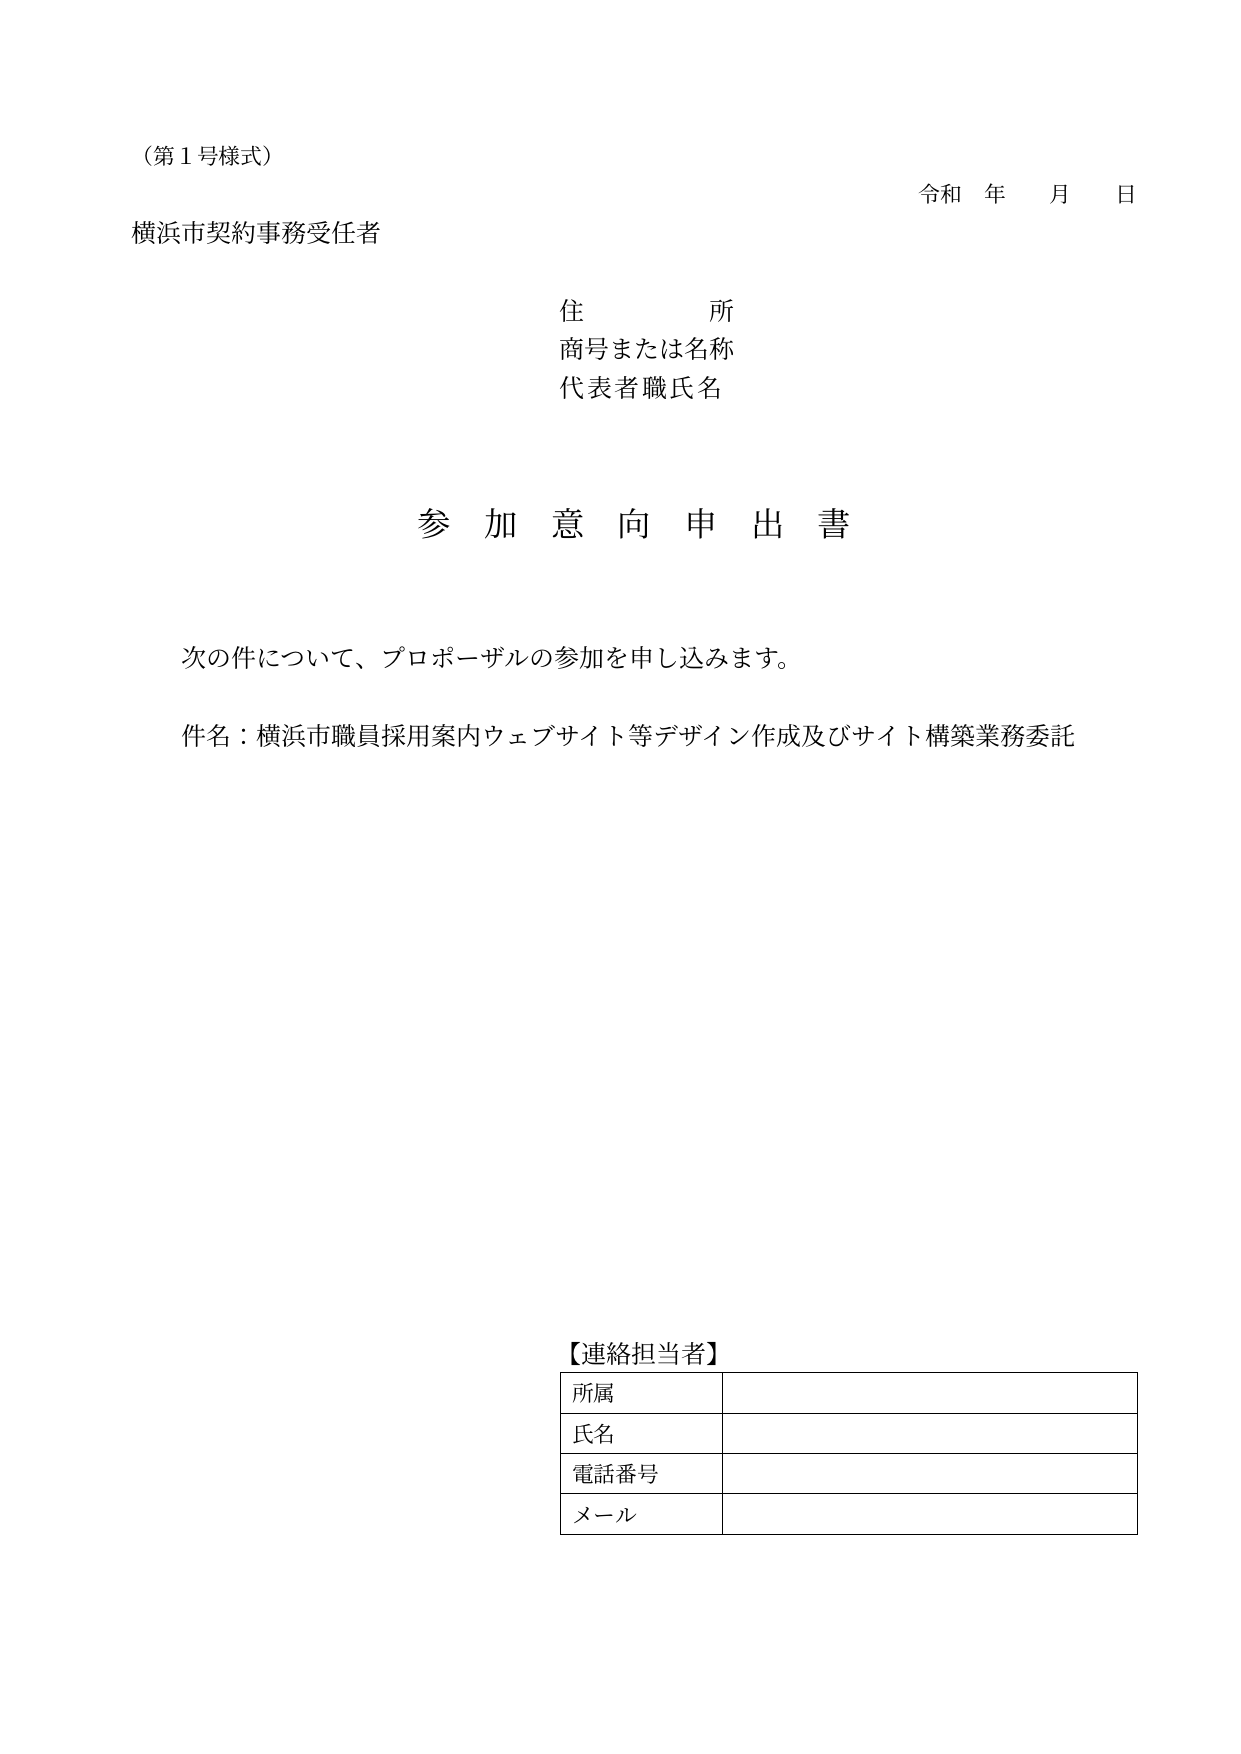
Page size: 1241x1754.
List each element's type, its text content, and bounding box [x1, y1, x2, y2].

text （第１号様式） [131, 135, 1039, 174]
table_cell [723, 1454, 1137, 1493]
table_header [723, 1373, 1137, 1412]
table_cell [723, 1494, 1137, 1534]
text 参 加 意 向 申 出 書 [131, 483, 1137, 560]
text 件名：横浜市職員採用案内ウェブサイト等デザイン作成及びサイト構築業務委託 [131, 715, 1137, 754]
text 次の件について、プロポーザルの参加を申し込みます。 [131, 638, 1137, 676]
text 住 所 [131, 290, 1137, 328]
table_header 所属 [561, 1373, 722, 1412]
text 横浜市契約事務受任者 [131, 213, 1137, 251]
text 令和 年 月 日 [131, 174, 1137, 213]
text 代表者職氏名 [559, 367, 1137, 406]
table_cell 電話番号 [561, 1454, 722, 1493]
table_cell メール [561, 1494, 722, 1534]
text 商号または名称 [131, 328, 1137, 367]
text 【連絡担当者】 [131, 1333, 1137, 1372]
table_cell [723, 1414, 1137, 1453]
table_cell 氏名 [561, 1414, 722, 1453]
